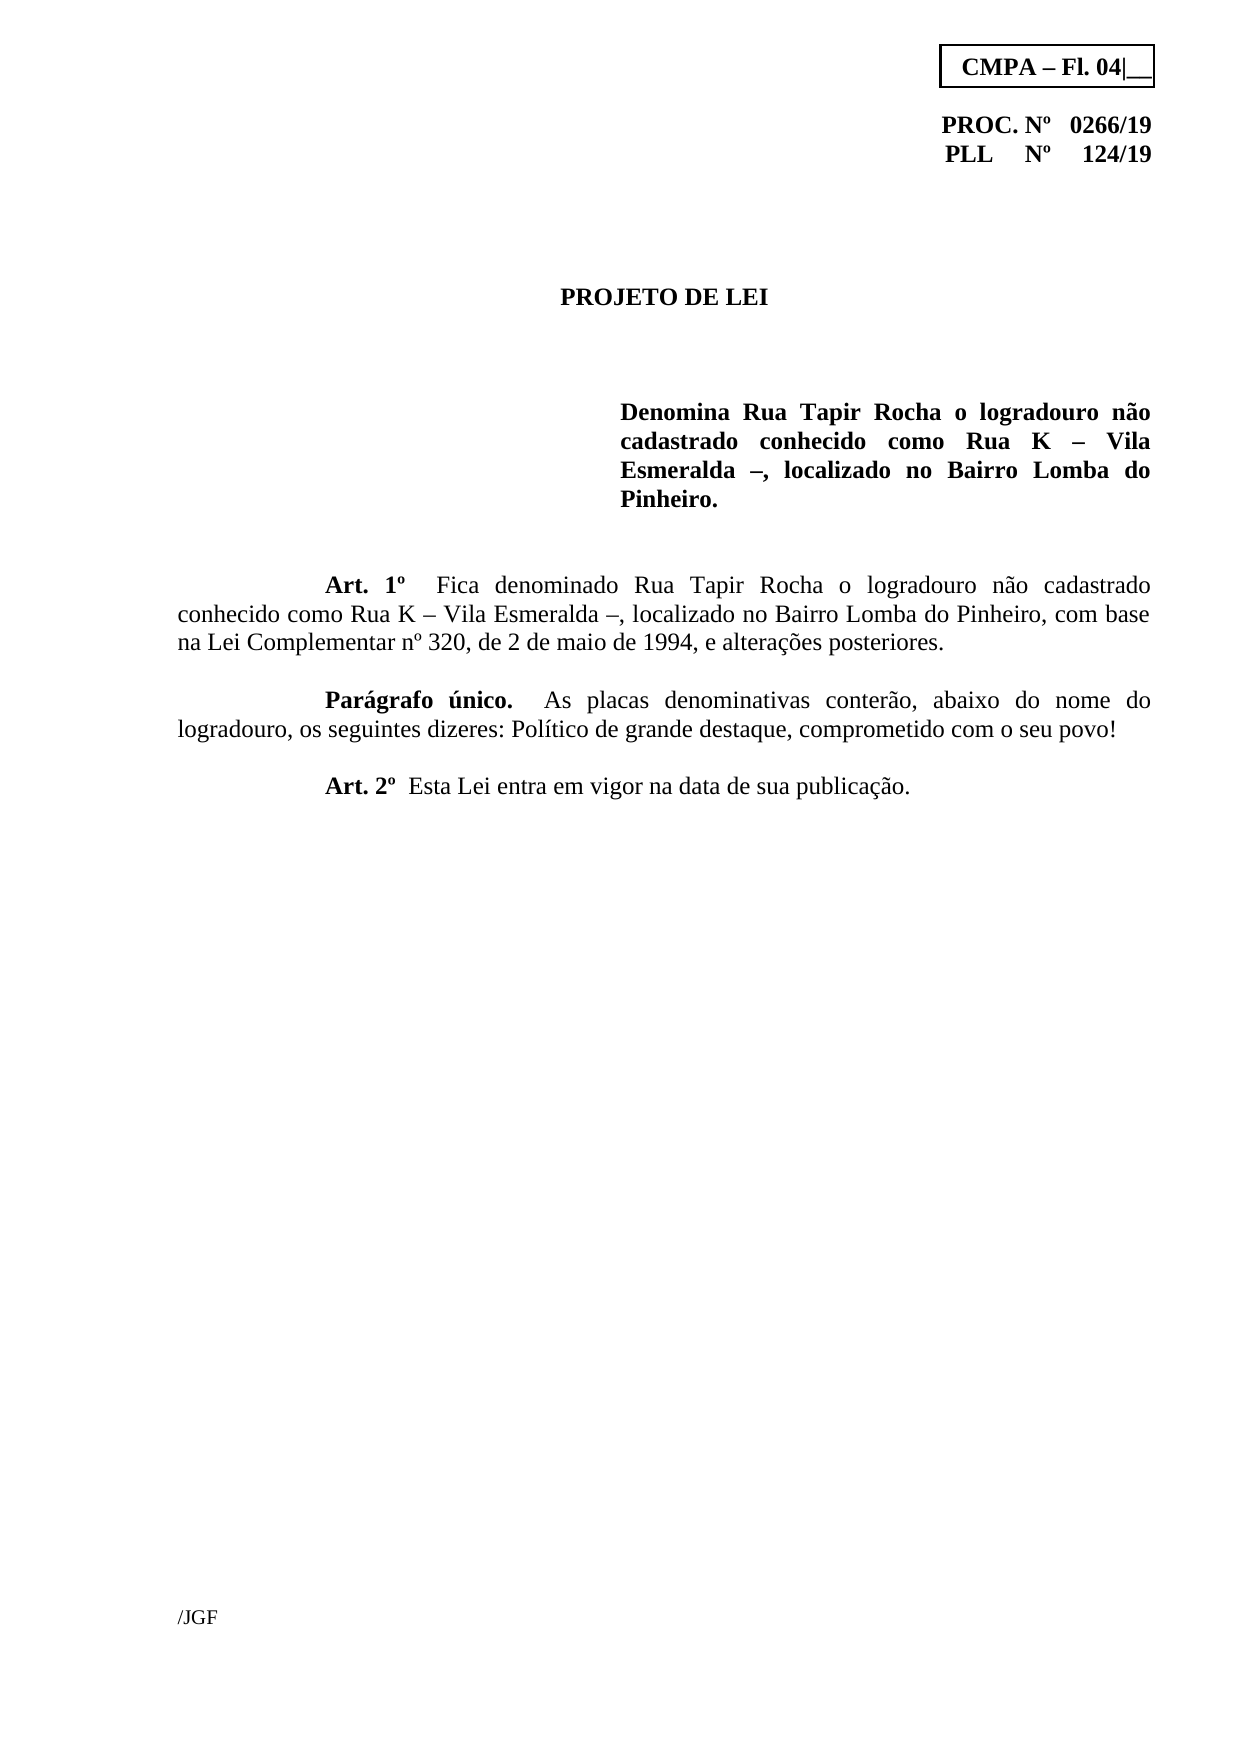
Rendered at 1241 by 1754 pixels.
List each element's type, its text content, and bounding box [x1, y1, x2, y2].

text Denomina Rua Tapir Rocha o logradouro não cadastrado conhecido como Rua K – Vila Esmeralda –, localizado no Bairro Lomba do Pinheiro. [620, 397, 1152, 512]
text PROJETO DE LEI [177, 282, 1152, 311]
text Art. 1º Fica denominado Rua Tapir Rocha o logradouro não cadastrado conhecido como Rua K – Vila Esmeralda –, localizado no Bairro Lomba do Pinheiro, com base na Lei Complementar nº 320, de 2 de maio de 1994, e alterações posteriores. [177, 570, 1152, 656]
text Art. 2º Esta Lei entra em vigor na data de sua publicação. [177, 771, 1152, 800]
text /JGF [177, 1605, 1152, 1629]
text Parágrafo único. As placas denominativas conterão, abaixo do nome do logradouro, os seguintes dizeres: Político de grande destaque, comprometido com o seu povo! [177, 685, 1152, 742]
